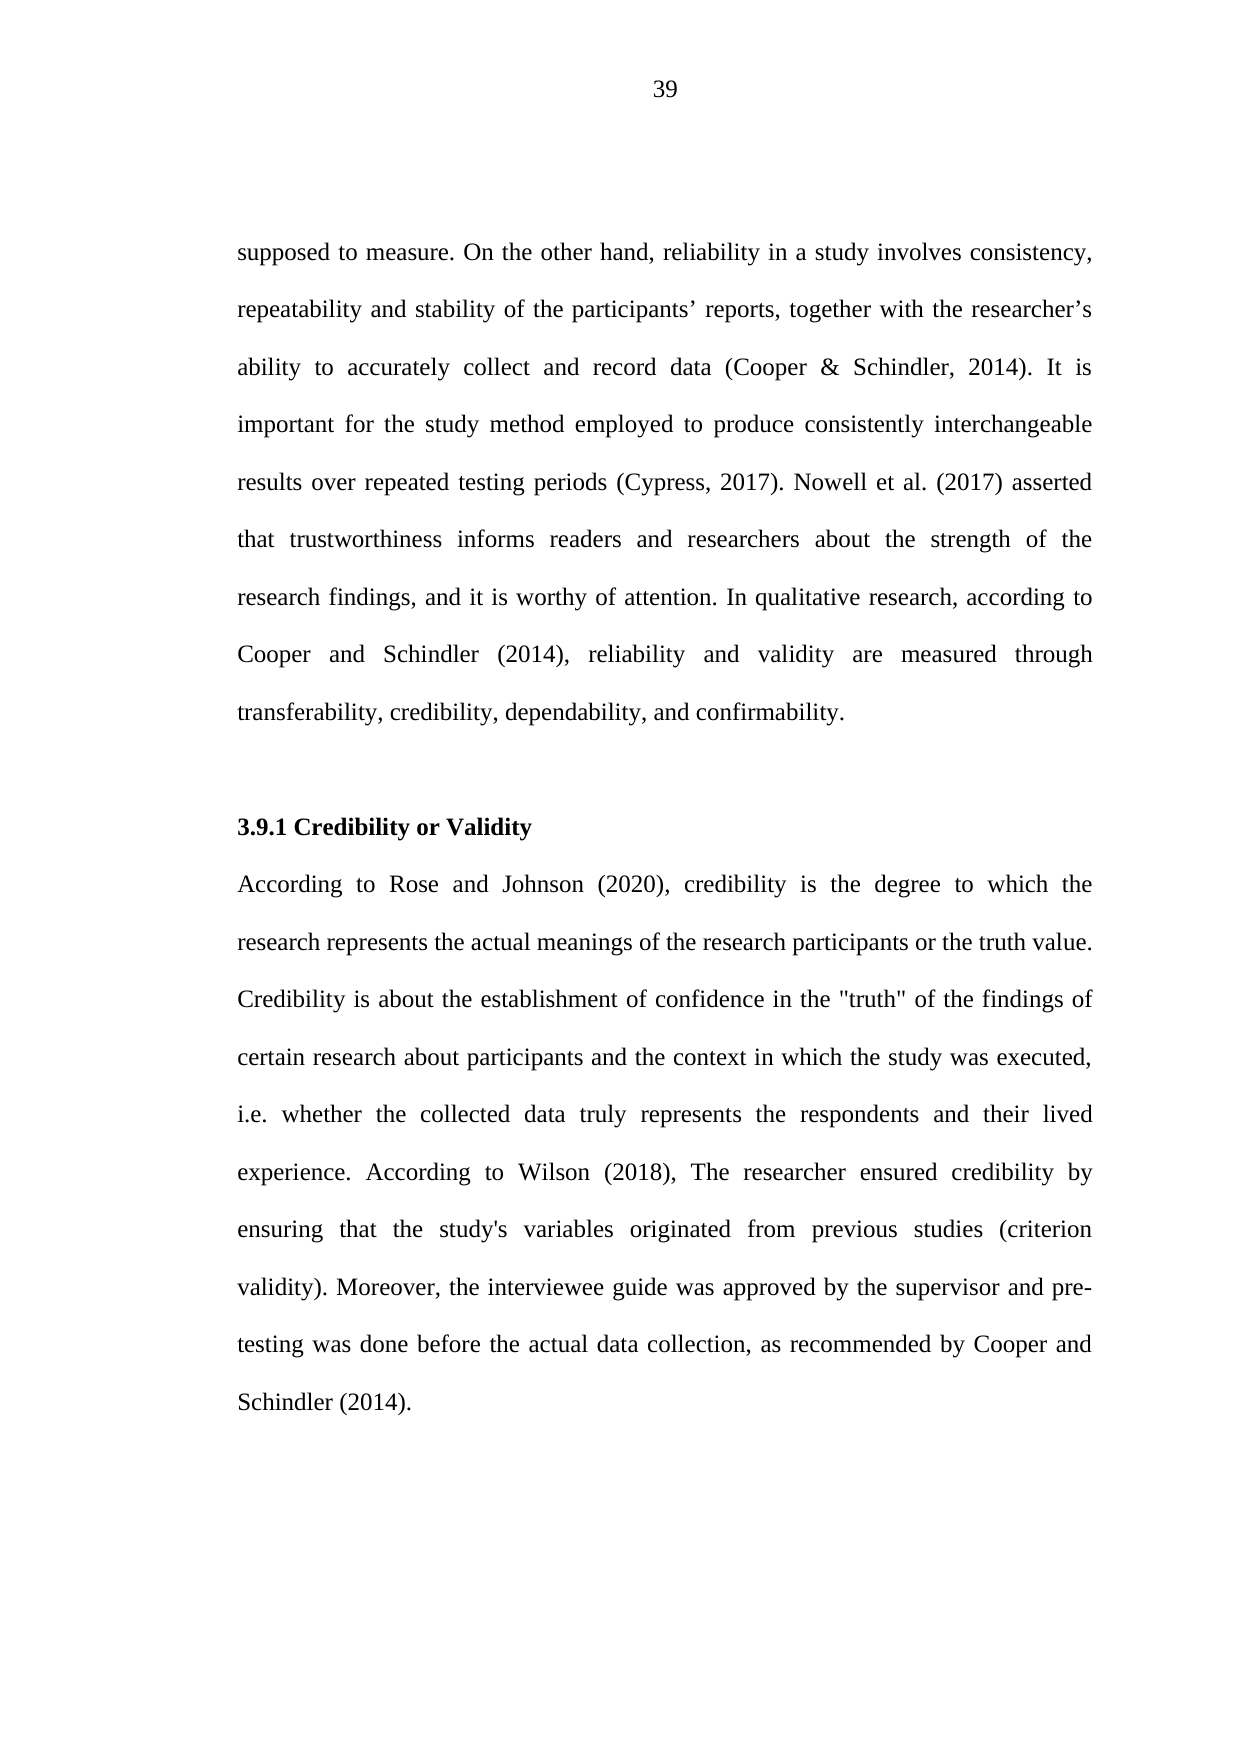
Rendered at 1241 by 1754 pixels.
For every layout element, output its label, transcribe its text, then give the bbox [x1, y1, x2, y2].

subtitle 3.9.1 Credibility or Validity [237, 812, 1093, 841]
text According to Rose and Johnson (2020), credibility is the degree to which the research represents the actual meanings of the research participants or the truth value. Credibility is about the establishment of confidence in the "truth" of the findings of certain research about participants and the context in which the study was executed, i.e. whether the collected data truly represents the respondents and their lived experience. According to Wilson (2018), The researcher ensured credibility by ensuring that the study's variables originated from previous studies (criterion validity). Moreover, the interviewee guide was approved by the supervisor and pre-testing was done before the actual data collection, as recommended by Cooper and Schindler (2014). [237, 869, 1093, 1416]
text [237, 237, 1093, 726]
